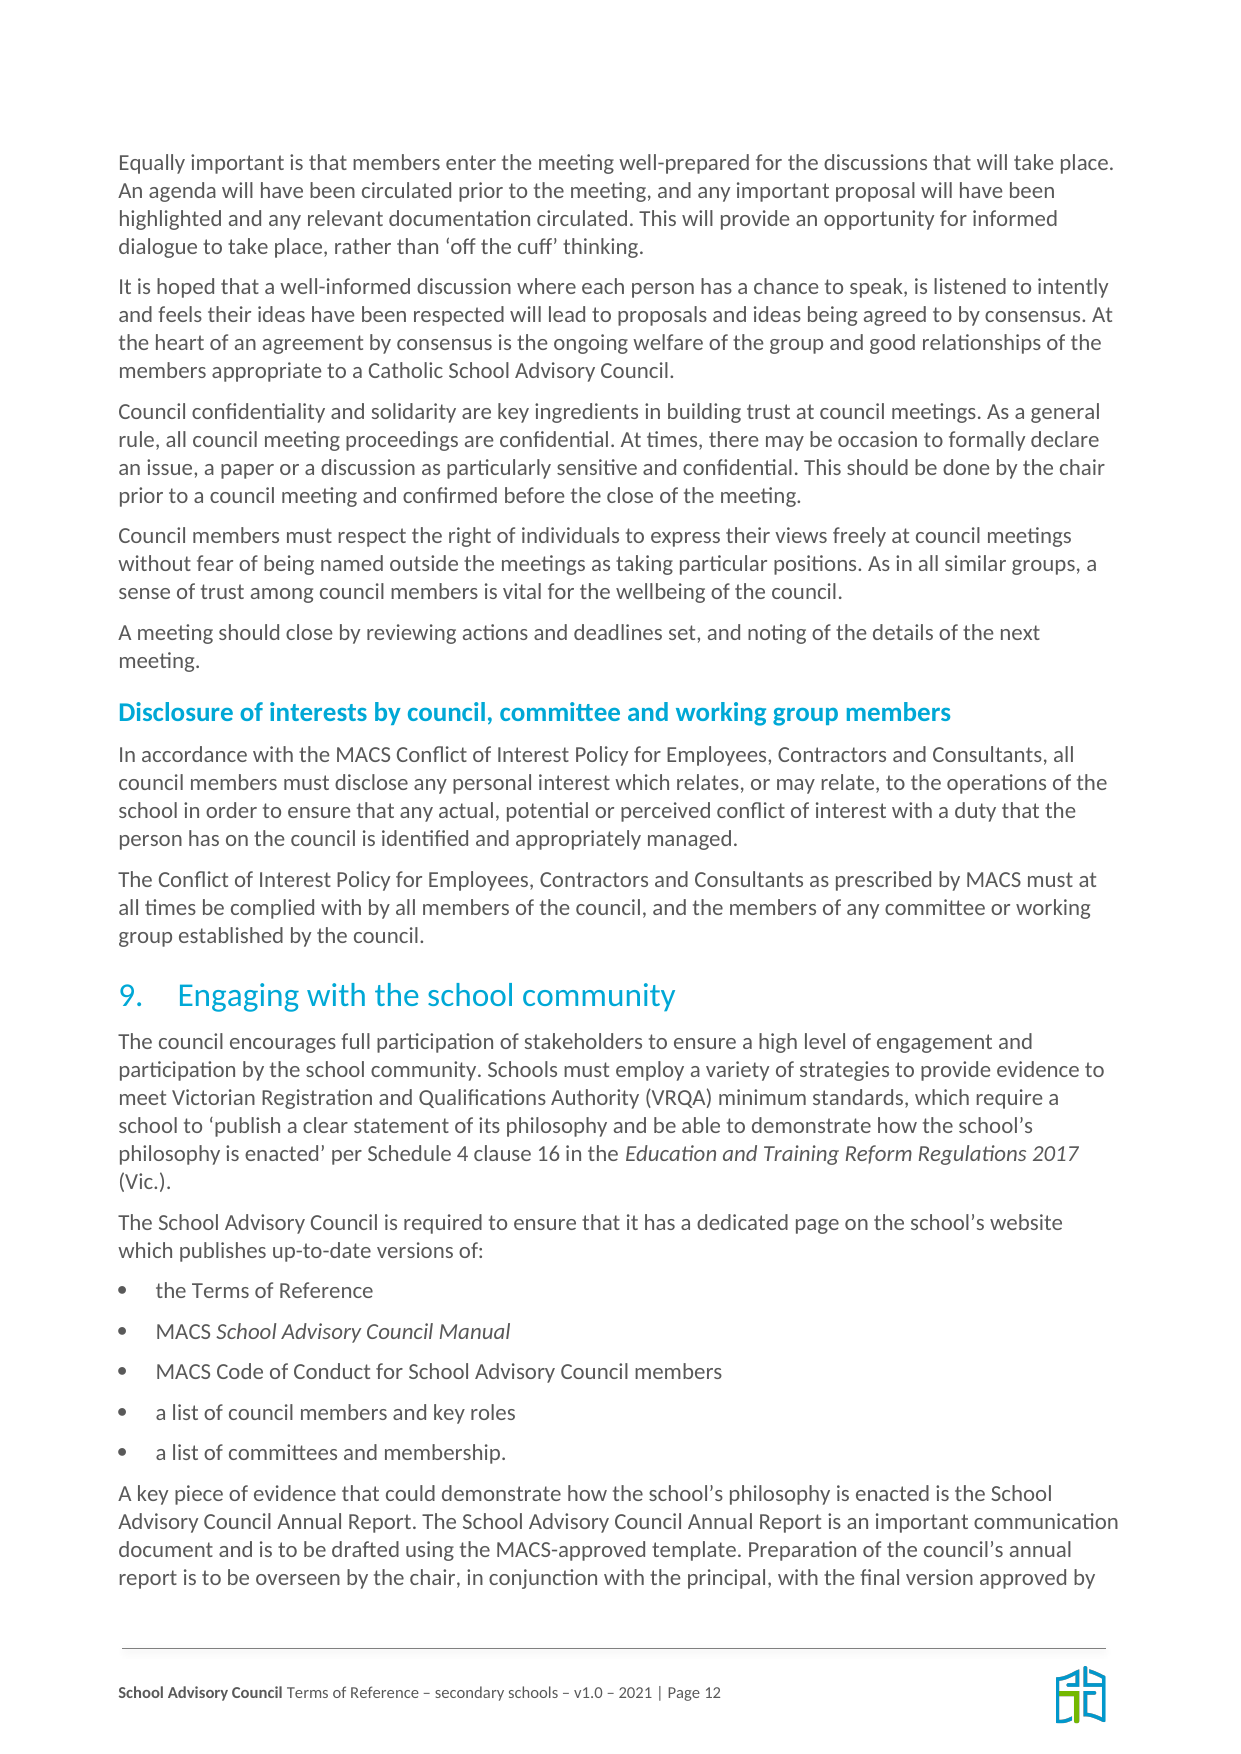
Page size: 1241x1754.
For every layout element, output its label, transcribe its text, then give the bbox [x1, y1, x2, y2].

text A meeting should close by reviewing actions and deadlines set, and noting of the details of the next meeting. [118, 618, 1122, 674]
text The School Advisory Council is required to ensure that it has a dedicated page on the school’s website which publishes up-to-date versions of: [118, 1208, 1122, 1264]
text Equally important is that members enter the meeting well-prepared for the discussions that will take place. An agenda will have been circulated prior to the meeting, and any important proposal will have been highlighted and any relevant documentation circulated. This will provide an opportunity for informed dialogue to take place, rather than ‘off the cuff’ thinking. [118, 148, 1122, 260]
text In accordance with the MACS Conflict of Interest Policy for Employees, Contractors and Consultants, all council members must disclose any personal interest which relates, or may relate, to the operations of the school in order to ensure that any actual, potential or perceived conflict of interest with a duty that the person has on the council is identified and appropriately managed. [118, 740, 1122, 852]
list MACS Code of Conduct for School Advisory Council members [118, 1357, 1122, 1386]
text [118, 1479, 1122, 1591]
text The council encourages full participation of stakeholders to ensure a high level of engagement and participation by the school community. Schools must employ a variety of strategies to provide evidence to meet Victorian Registration and Qualifications Authority (VRQA) minimum standards, which require a school to ‘publish a clear statement of its philosophy and be able to demonstrate how the school’s philosophy is enacted’ per Schedule 4 clause 16 in the Education and Training Reform Regulations 2017 (Vic.). [118, 1027, 1122, 1195]
list a list of council members and key roles [118, 1398, 1122, 1426]
list the Terms of Reference [118, 1276, 1122, 1304]
picture [1087, 1665, 1106, 1683]
list MACS School Advisory Council Manual [118, 1317, 1122, 1345]
list a list of committees and membership. [118, 1438, 1122, 1467]
picture [1056, 1665, 1106, 1724]
text The Conflict of Interest Policy for Employees, Contractors and Consultants as prescribed by MACS must at all times be complied with by all members of the council, and the members of any committee or working group established by the council. [118, 865, 1122, 949]
subtitle Engaging with the school community [118, 974, 1122, 1015]
text Council confidentiality and solidarity are key ingredients in building trust at council meetings. As a general rule, all council meeting proceedings are confidential. At times, there may be occasion to formally declare an issue, a paper or a discussion as particularly sensitive and confidential. This should be done by the chair prior to a council meeting and confirmed before the close of the meeting. [118, 397, 1122, 509]
text Council members must respect the right of individuals to express their views freely at council meetings without fear of being named outside the meetings as taking particular positions. As in all similar groups, a sense of trust among council members is vital for the wellbeing of the council. [118, 521, 1122, 606]
subtitle Disclosure of interests by council, committee and working group members [118, 695, 1122, 728]
text It is hoped that a well-informed discussion where each person has a chance to speak, is listened to intently and feels their ideas have been respected will lead to proposals and ideas being agreed to by consensus. At the heart of an agreement by consensus is the ongoing welfare of the group and good relationships of the members appropriate to a Catholic School Advisory Council. [118, 272, 1122, 384]
